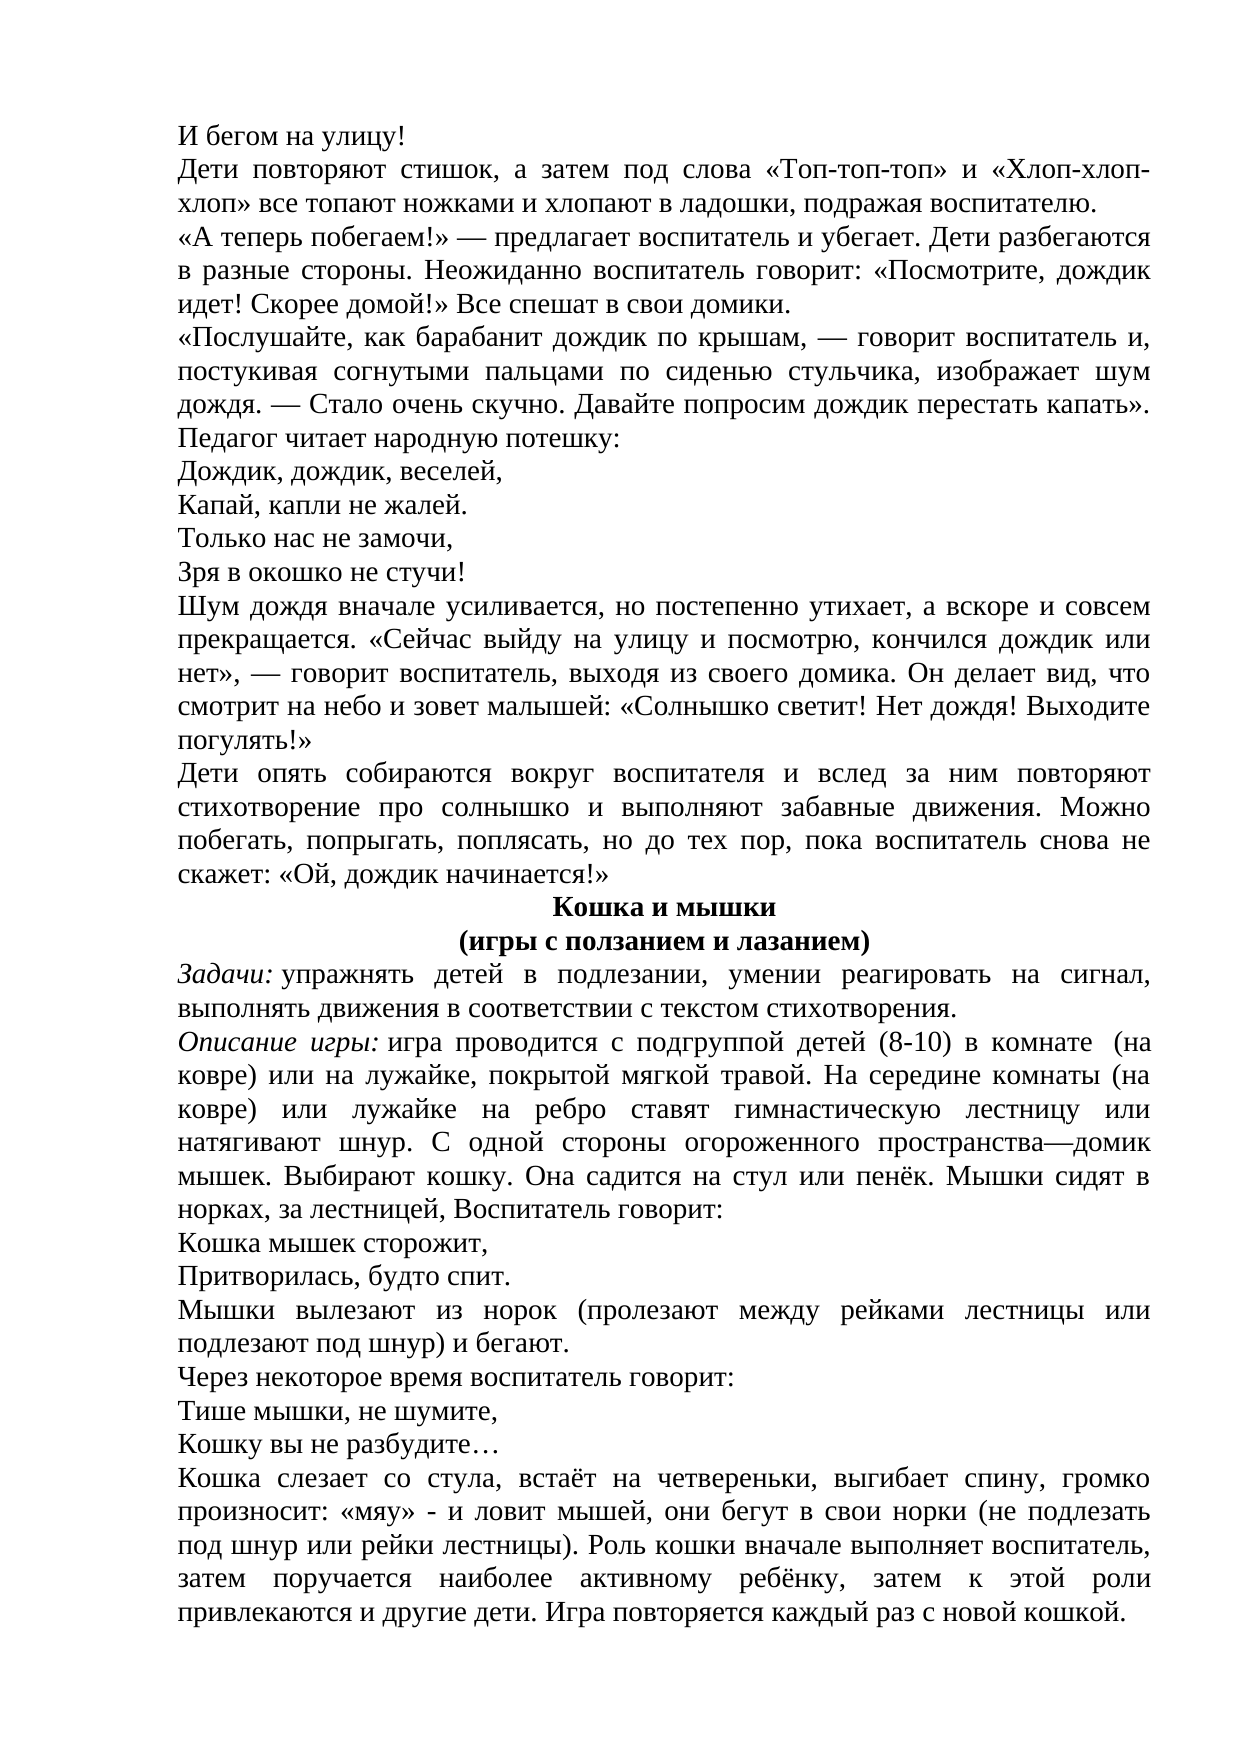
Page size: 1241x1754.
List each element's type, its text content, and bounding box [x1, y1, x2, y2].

text Только нас не замочи, [177, 521, 1152, 554]
text Задачи: упражнять детей в подлезании, умении реагировать на сигнал, выполнять движения в соответствии с текстом стихотворения. [177, 957, 1152, 1024]
text Дети повторяют стишок, а затем под слова «Топ-топ-топ» и «Хлоп-хлоп-хлоп» все топают ножками и хлопают в ладошки, подражая воспитателю. [177, 152, 1152, 219]
text Кошка слезает со стула, встаёт на четвереньки, выгибает спину, громко произносит: «мяу» - и ловит мышей, они бегут в свои норки (не подлезать под шнур или рейки лестницы). Роль кошки вначале выполняет воспитатель, затем поручается наиболее активному ребёнку, затем к этой роли привлекаются и другие дети. Игра повторяется каждый раз с новой кошкой. [177, 1460, 1152, 1627]
text (игры с ползанием и лазанием) [177, 923, 1152, 957]
text Притворилась, будто спит. [177, 1258, 1152, 1292]
text Тише мышки, не шумите, [177, 1393, 1152, 1426]
text Зря в окошко не стучи! [177, 554, 1152, 588]
text Описание игры: игра проводится с подгруппой детей (8-10) в комнате (на ковре) или на лужайке, покрытой мягкой травой. На середине комнаты (на ковре) или лужайке на ребро ставят гимнастическую лестницу или натягивают шнур. С одной стороны огороженного пространства—домик мышек. Выбирают кошку. Она садится на стул или пенёк. Мышки сидят в норках, за лестницей, Воспитатель говорит: [177, 1024, 1152, 1225]
text И бегом на улицу! [177, 118, 1152, 152]
text Кошку вы не разбудите… [177, 1426, 1152, 1460]
text Дети опять собираются вокруг воспитателя и вслед за ним повторяют стихотворение про солнышко и выполняют забавные движения. Можно побегать, попрыгать, поплясать, но до тех пор, пока воспитатель снова не скажет: «Ой, дождик начинается!» [177, 755, 1152, 889]
text Мышки вылезают из норок (пролезают между рейками лестницы или подлезают под шнур) и бегают. [177, 1292, 1152, 1359]
text Кошка мышек сторожит, [177, 1225, 1152, 1258]
text Через некоторое время воспитатель говорит: [177, 1359, 1152, 1393]
text Дождик, дождик, веселей, [177, 453, 1152, 487]
text «А теперь побегаем!» — предлагает воспитатель и убегает. Дети разбегаются в разные стороны. Неожиданно воспитатель говорит: «Посмотрите, дождик идет! Скорее домой!» Все спешат в свои домики. [177, 219, 1152, 319]
text «Послушайте, как барабанит дождик по крышам, — говорит воспитатель и, постукивая согнутыми пальцами по сиденью стульчика, изображает шум дождя. — Стало очень скучно. Давайте попросим дождик перестать капать». Педагог читает народную потешку: [177, 319, 1152, 453]
text Кошка и мышки [177, 889, 1152, 923]
text Шум дождя вначале усиливается, но постепенно утихает, а вскоре и совсем прекращается. «Сейчас выйду на улицу и посмотрю, кончился дождик или нет», — говорит воспитатель, выходя из своего домика. Он делает вид, что смотрит на небо и зовет малышей: «Солнышко светит! Нет дождя! Выходите погулять!» [177, 588, 1152, 755]
text Капай, капли не жалей. [177, 487, 1152, 521]
